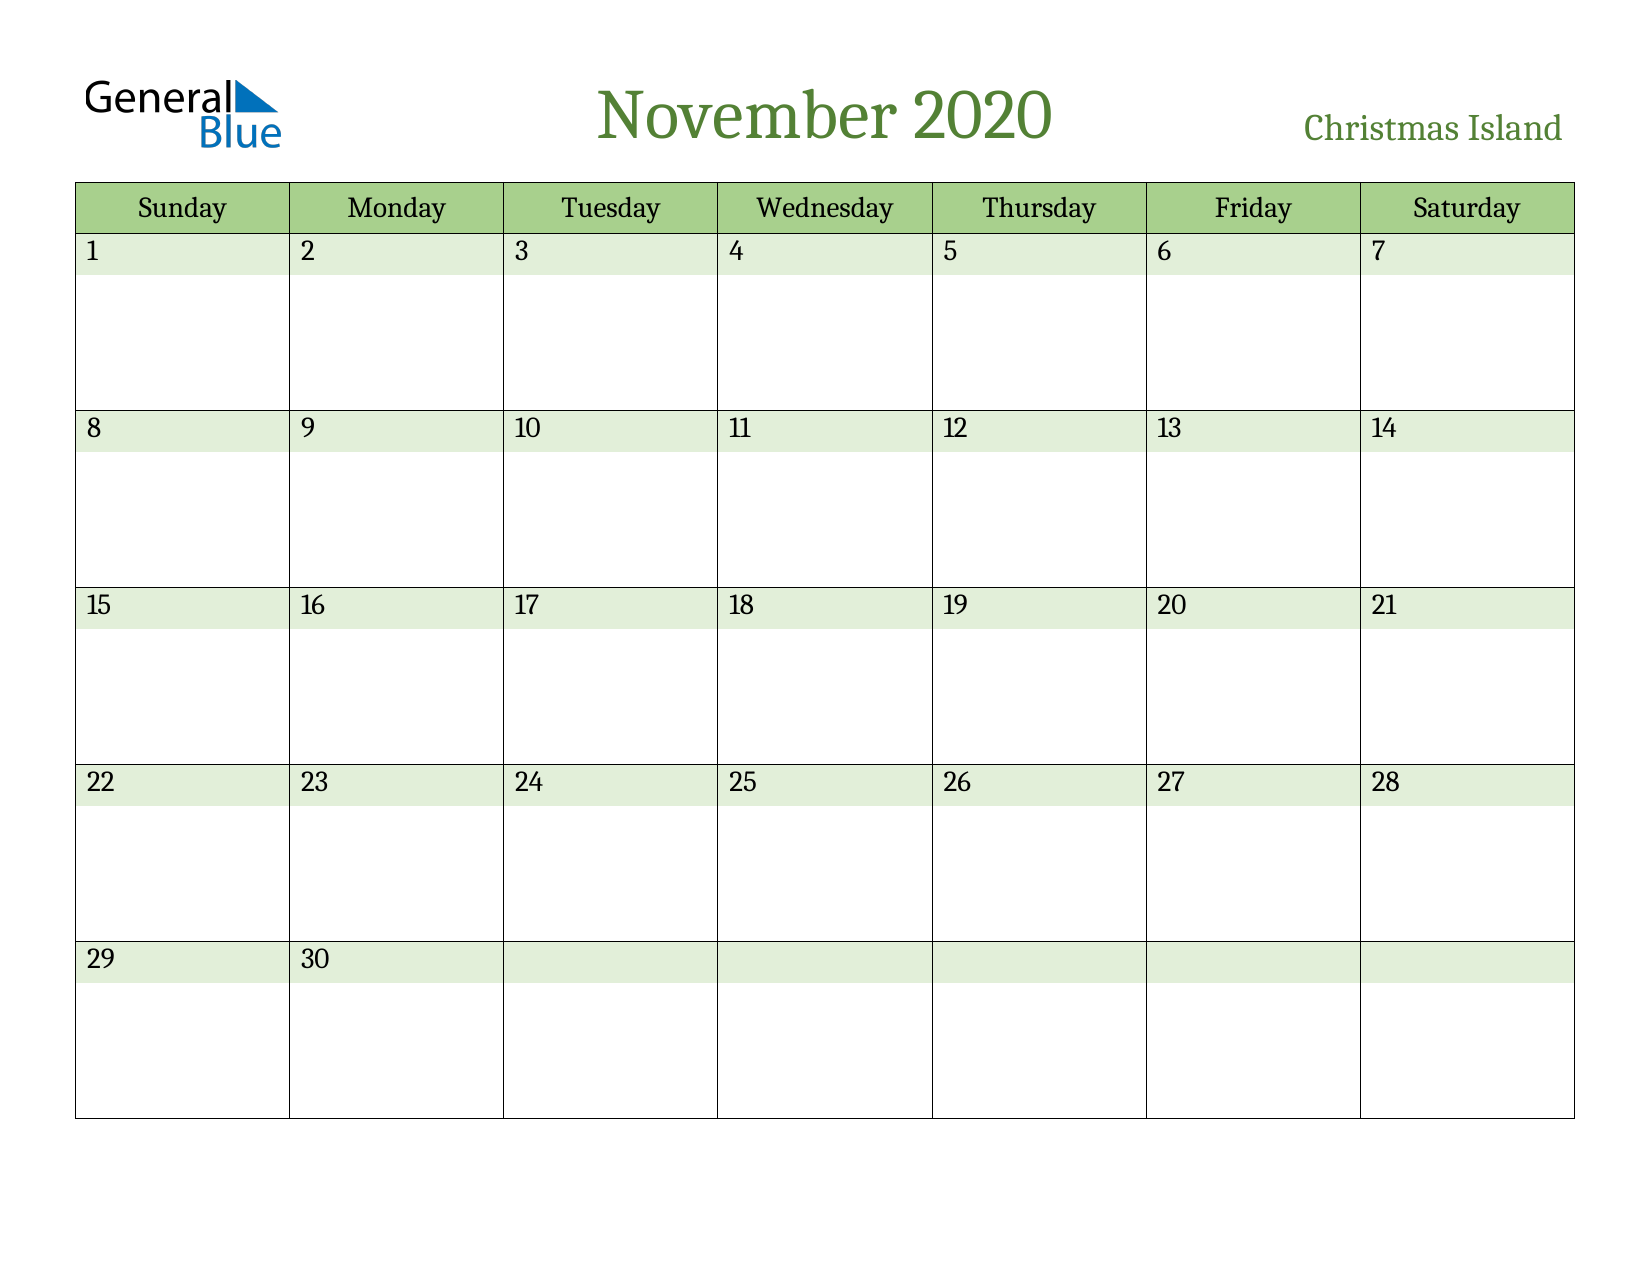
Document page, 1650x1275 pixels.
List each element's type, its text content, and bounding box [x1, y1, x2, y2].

table_cell [1147, 983, 1360, 1118]
table_cell [76, 629, 289, 764]
table_cell [1361, 983, 1574, 1118]
table_header Christmas Island [1146, 75, 1574, 182]
table_cell [1361, 806, 1574, 941]
table_cell 2 [290, 234, 503, 275]
table_cell Sunday [76, 183, 289, 233]
table_cell 24 [504, 765, 717, 806]
table_cell 10 [504, 411, 717, 452]
picture [86, 80, 281, 148]
table_cell Thursday [933, 183, 1146, 233]
table_cell Saturday [1361, 183, 1574, 233]
table_cell 21 [1361, 588, 1574, 629]
table_cell [504, 629, 717, 764]
table_cell [76, 806, 289, 941]
table_cell 6 [1147, 234, 1360, 275]
table_cell [933, 275, 1146, 410]
table_cell 11 [718, 411, 932, 452]
table_cell 28 [1361, 765, 1574, 806]
table_cell [1147, 806, 1360, 941]
table_cell 14 [1361, 411, 1574, 452]
table_cell [1147, 275, 1360, 410]
table_cell Friday [1147, 183, 1360, 233]
table_cell 19 [933, 588, 1146, 629]
table_cell [718, 942, 932, 983]
table_cell [1147, 452, 1360, 587]
table_cell [933, 942, 1146, 983]
table_cell [1361, 275, 1574, 410]
table_cell 22 [76, 765, 289, 806]
table_cell 3 [504, 234, 717, 275]
table_cell [933, 806, 1146, 941]
table_cell 7 [1361, 234, 1574, 275]
table_cell 30 [290, 942, 503, 983]
table_cell 25 [718, 765, 932, 806]
table_cell Monday [290, 183, 503, 233]
table_cell 12 [933, 411, 1146, 452]
table_cell [718, 629, 932, 764]
table_cell [504, 275, 717, 410]
table_cell [718, 806, 932, 941]
table_header [76, 75, 503, 182]
table_cell [290, 983, 503, 1118]
table_cell [76, 983, 289, 1118]
table_cell [1361, 942, 1574, 983]
table_cell [933, 629, 1146, 764]
table_cell [504, 806, 717, 941]
table_cell [290, 629, 503, 764]
table_cell 15 [76, 588, 289, 629]
table_cell [290, 275, 503, 410]
table_cell 1 [76, 234, 289, 275]
table_cell [504, 942, 717, 983]
table_cell 27 [1147, 765, 1360, 806]
table_cell 26 [933, 765, 1146, 806]
table_cell [1147, 629, 1360, 764]
table_cell 16 [290, 588, 503, 629]
table_cell [76, 452, 289, 587]
table_cell Wednesday [718, 183, 932, 233]
table_cell [504, 452, 717, 587]
table_cell [933, 452, 1146, 587]
table_cell [504, 983, 717, 1118]
table_cell [76, 275, 289, 410]
table_cell [290, 806, 503, 941]
table_cell 5 [933, 234, 1146, 275]
table_cell [718, 452, 932, 587]
table_cell [290, 452, 503, 587]
table_cell [718, 275, 932, 410]
table_cell Tuesday [504, 183, 717, 233]
table_cell [718, 983, 932, 1118]
table_cell 13 [1147, 411, 1360, 452]
table_cell 20 [1147, 588, 1360, 629]
table_cell 23 [290, 765, 503, 806]
table_cell 4 [718, 234, 932, 275]
table_cell 18 [718, 588, 932, 629]
table_cell [1147, 942, 1360, 983]
table_header November 2020 [504, 75, 1146, 182]
table_cell [1361, 452, 1574, 587]
table_cell 8 [76, 411, 289, 452]
table_cell 29 [76, 942, 289, 983]
table_cell 17 [504, 588, 717, 629]
table_cell [933, 983, 1146, 1118]
table_cell 9 [290, 411, 503, 452]
table_cell [1361, 629, 1574, 764]
